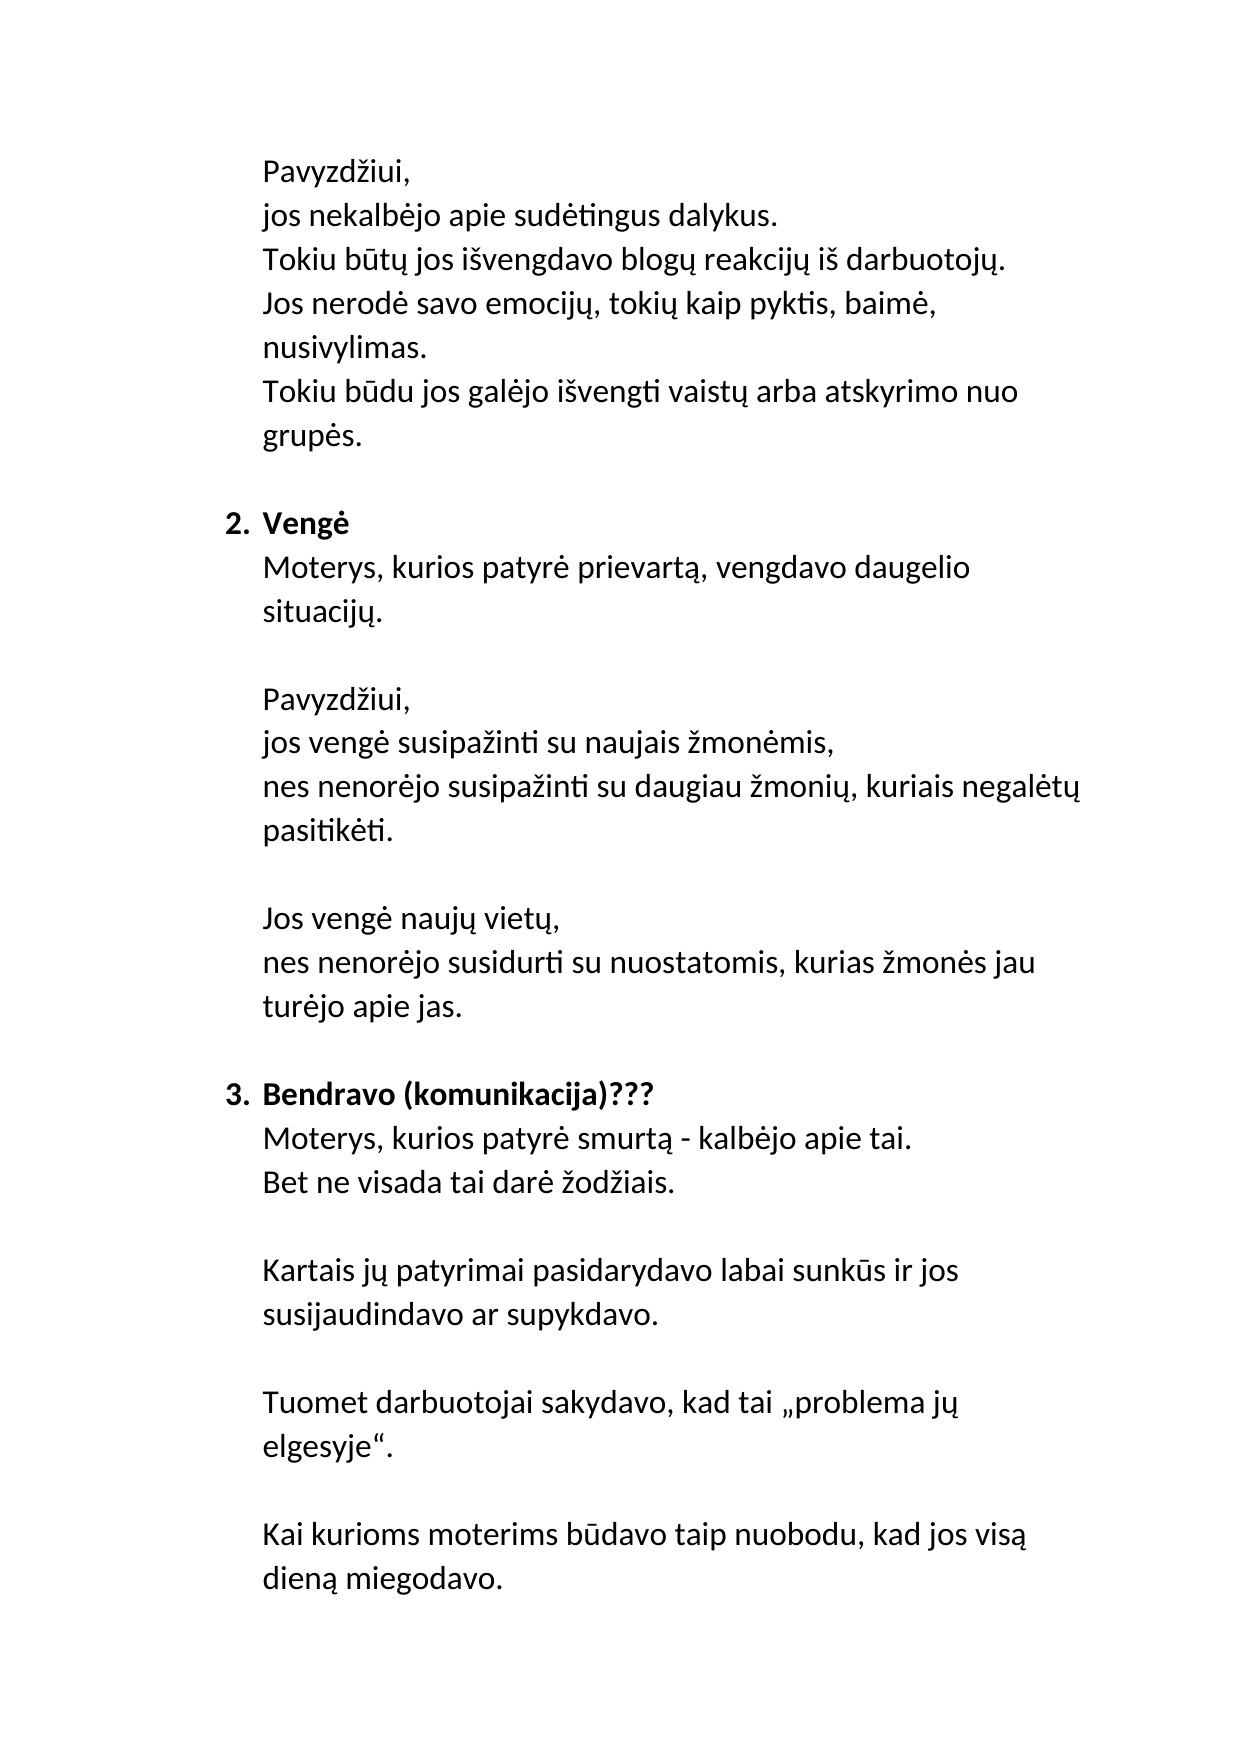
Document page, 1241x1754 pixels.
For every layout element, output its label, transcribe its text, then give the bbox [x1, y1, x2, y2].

list Kartais jų patyrimai pasidarydavo labai sunkūs ir jos susijaudindavo ar supykdavo. [262, 1249, 1090, 1334]
list Vengė [225, 502, 1090, 542]
list Bendravo (komunikacija)??? [225, 1073, 1090, 1114]
list jos vengė susipažinti su naujais žmonėmis, [262, 721, 1090, 762]
list Kai kurioms moterims būdavo taip nuobodu, kad jos visą dieną miegodavo. [262, 1513, 1090, 1597]
list nes nenorėjo susipažinti su daugiau žmonių, kuriais negalėtų pasitikėti. [262, 765, 1090, 850]
list Jos vengė naujų vietų, [262, 897, 1090, 938]
list Tuomet darbuotojai sakydavo, kad tai „problema jų elgesyje“. [262, 1381, 1090, 1466]
list Bet ne visada tai darė žodžiais. [262, 1161, 1090, 1202]
list Pavyzdžiui, [262, 677, 1090, 718]
list Jos nerodė savo emocijų, tokių kaip pyktis, baimė, nusivylimas. [262, 282, 1090, 367]
list Tokiu būdu jos galėjo išvengti vaistų arba atskyrimo nuo grupės. [262, 370, 1090, 454]
list Moterys, kurios patyrė smurtą - kalbėjo apie tai. [262, 1117, 1090, 1158]
list jos nekalbėjo apie sudėtingus dalykus. [262, 194, 1090, 235]
list nes nenorėjo susidurti su nuostatomis, kurias žmonės jau turėjo apie jas. [262, 941, 1090, 1026]
list Tokiu būtų jos išvengdavo blogų reakcijų iš darbuotojų. [262, 238, 1090, 279]
list Moterys, kurios patyrė prievartą, vengdavo daugelio situacijų. [262, 546, 1090, 630]
list Pavyzdžiui, [262, 150, 1090, 191]
